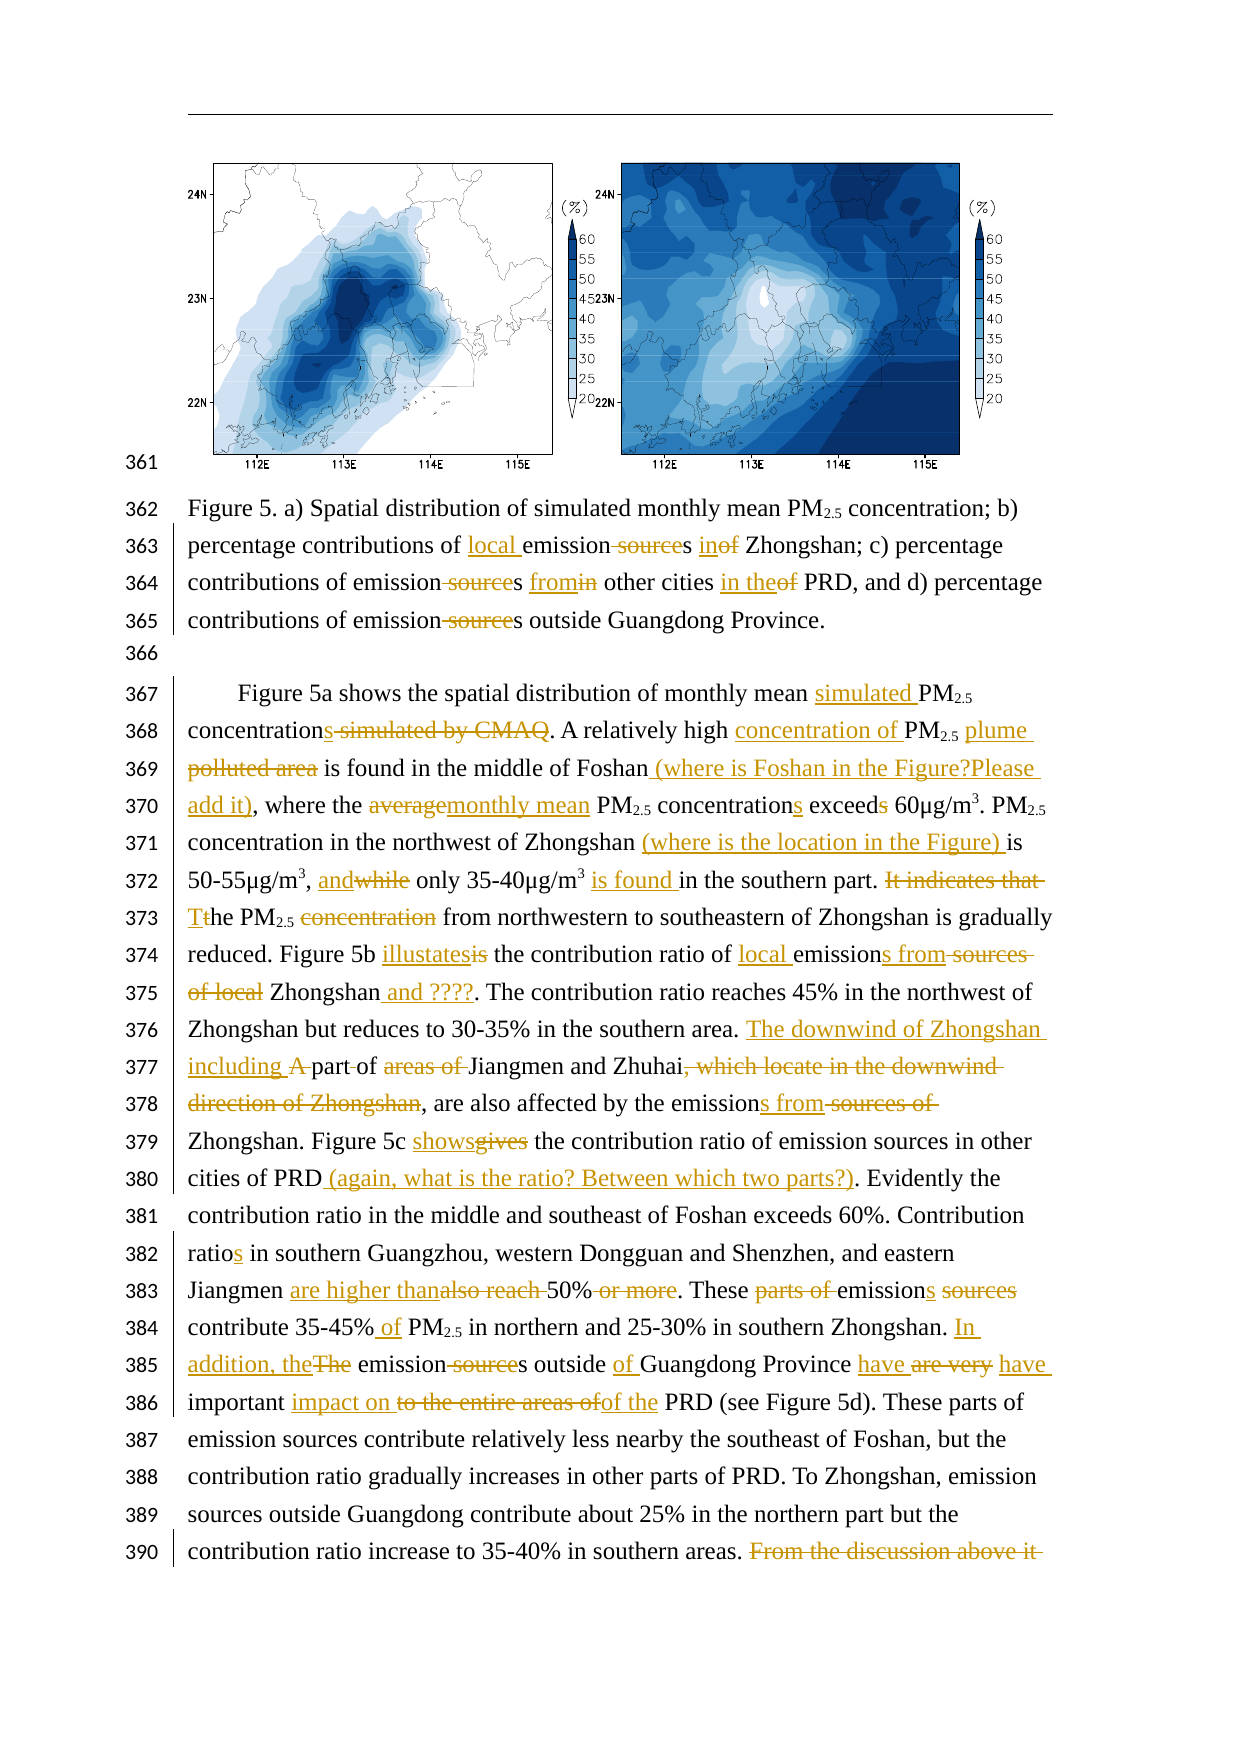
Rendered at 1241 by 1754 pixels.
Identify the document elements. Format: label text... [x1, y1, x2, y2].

text Figure 5. a) Spatial distribution of simulated monthly mean PM2.5 concentration; b) percentage contributions of emissions Zhongshan; c) percentage contributions of emissions other cities PRD, and d) percentage contributions of emissions outside Guangdong Province. [187, 491, 1053, 635]
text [187, 676, 1053, 1567]
